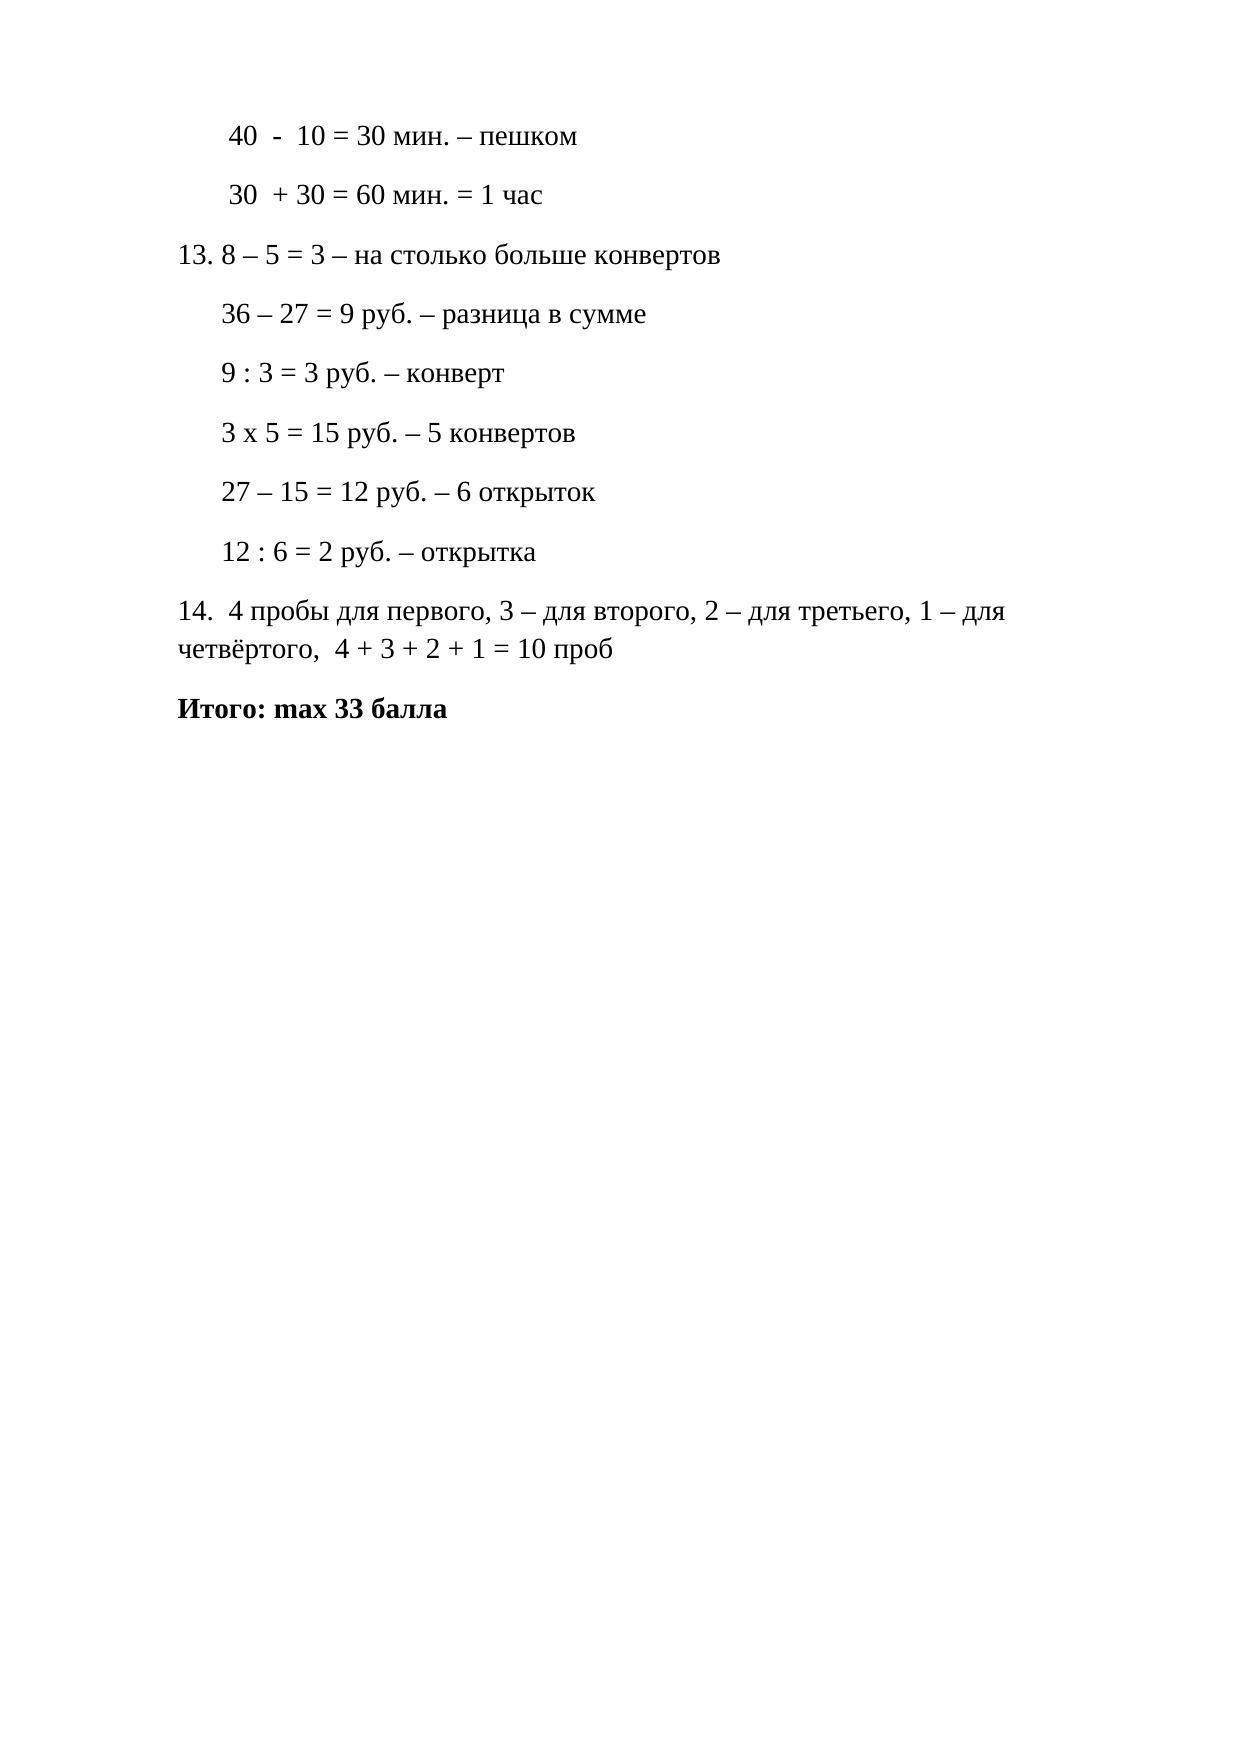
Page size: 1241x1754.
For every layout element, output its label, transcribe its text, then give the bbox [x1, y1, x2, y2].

text 40 - 10 = 30 мин. – пешком [177, 118, 1152, 152]
text Итого: max 33 балла [177, 691, 1152, 724]
text 30 + 30 = 60 мин. = 1 час [177, 177, 1152, 211]
text 13. 8 – 5 = 3 – на столько больше конвертов [177, 237, 1152, 270]
text 3 х 5 = 15 руб. – 5 конвертов [177, 415, 1152, 448]
text 36 – 27 = 9 руб. – разница в сумме [177, 296, 1152, 330]
text 27 – 15 = 12 руб. – 6 открыток [177, 474, 1152, 508]
text 9 : 3 = 3 руб. – конверт [177, 356, 1152, 389]
text 12 : 6 = 2 руб. – открытка [177, 534, 1152, 567]
text 14. 4 пробы для первого, 3 – для второго, 2 – для третьего, 1 – для четвёртого, 4 + 3 + 2 + 1 = 10 проб [177, 593, 1152, 665]
